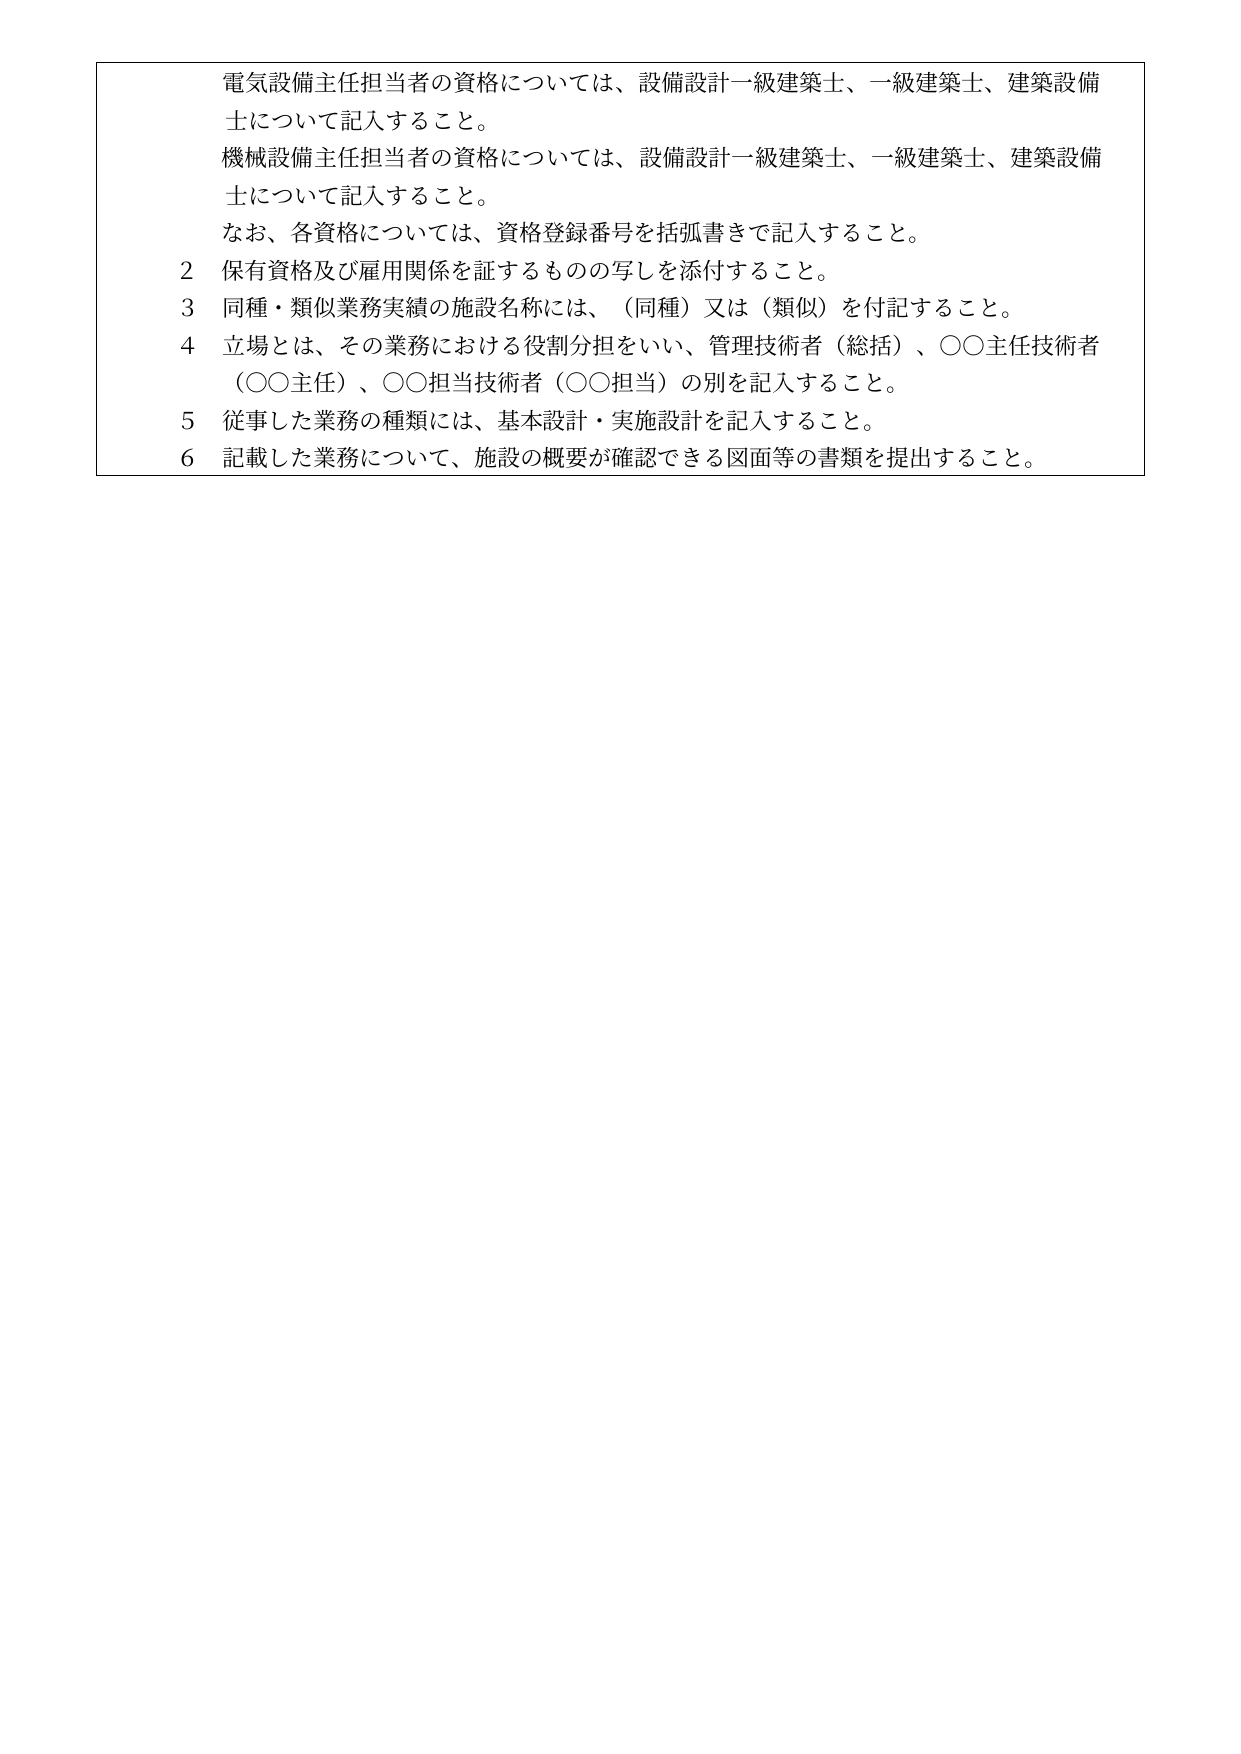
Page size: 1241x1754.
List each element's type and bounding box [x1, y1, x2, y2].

table_cell [97, 63, 1144, 475]
